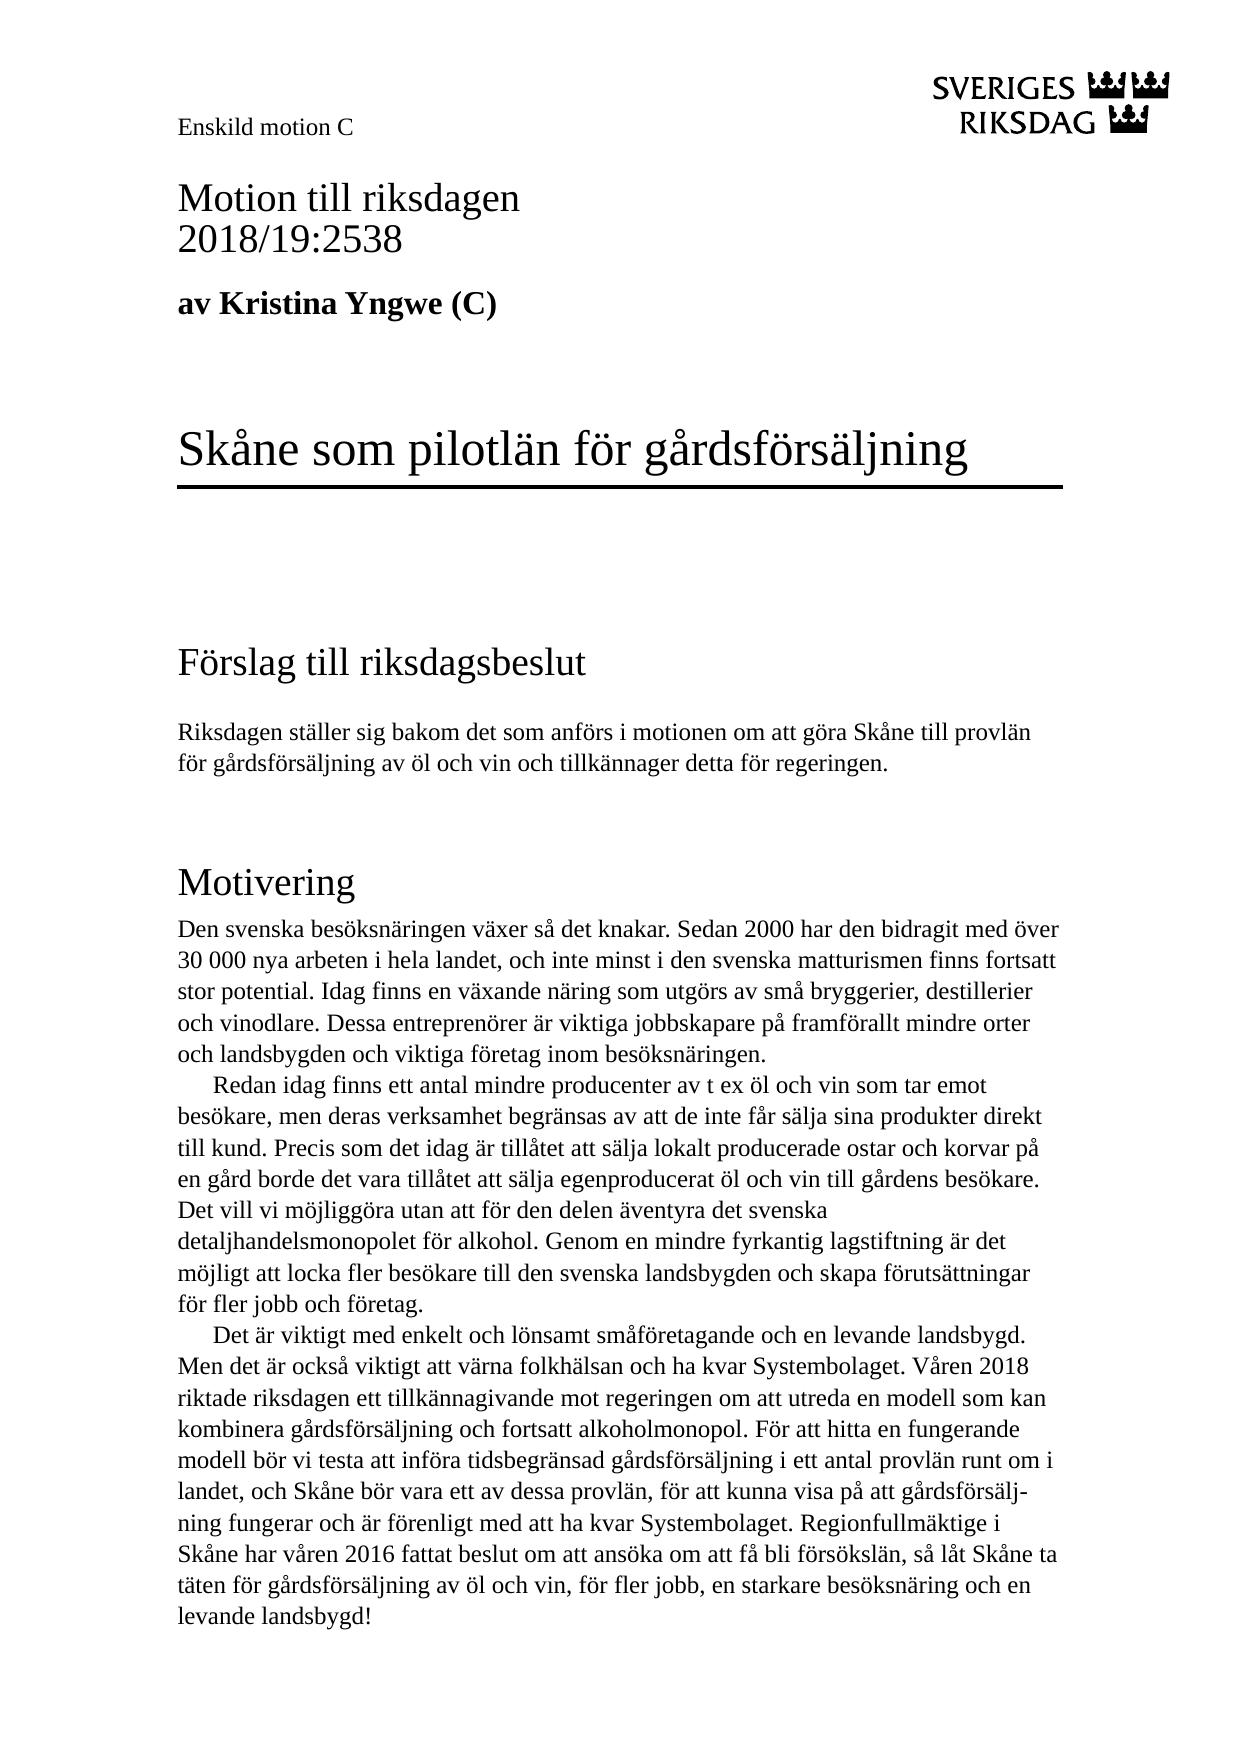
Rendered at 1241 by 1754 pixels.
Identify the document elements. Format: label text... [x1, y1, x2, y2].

text Den svenska besöksnäringen växer så det knakar. Sedan 2000 har den bidragit med över 30 000 nya arbeten i hela landet, och inte minst i den svenska matturismen finns fortsatt stor potential. Idag finns en växande näring som utgörs av små bryggerier, destillerier och vinodlare. Dessa entreprenörer är viktiga jobbskapare på framförallt mindre orter och landsbygden och viktiga företag inom besöksnäringen. [177, 911, 1063, 1068]
text Det är viktigt med enkelt och lönsamt småföretagande och en levande landsbygd. Men det är också viktigt att värna folkhälsan och ha kvar Systembolaget. Våren 2018 riktade riksdagen ett tillkännagivande mot regeringen om att utreda en modell som kan kombinera gårdsförsäljning och fortsatt alkoholmonopol. För att hitta en fungerande modell bör vi testa att införa tidsbegränsad gårdsförsäljning i ett antal provlän runt om i landet, och Skåne bör vara ett av dessa provlän, för att kunna visa på att gårdsförsäljning fungerar och är förenligt med att ha kvar Systembolaget. Regionfullmäktige i Skåne har våren 2016 fattat beslut om att ansöka om att få bli försökslän, så låt Skåne ta täten för gårdsförsäljning av öl och vin, för fler jobb, en starkare besöksnäring och en levande landsbygd! [177, 1318, 1063, 1630]
text Redan idag finns ett antal mindre producenter av t ex öl och vin som tar emot besökare, men deras verksamhet begränsas av att de inte får sälja sina produkter direkt till kund. Precis som det idag är tillåtet att sälja lokalt producerade ostar och korvar på en gård borde det vara tillåtet att sälja egenproducerat öl och vin till gårdens besökare. Det vill vi möjliggöra utan att för den delen äventyra det svenska detaljhandelsmonopolet för alkohol. Genom en mindre fyrkantig lagstiftning är det möjligt att locka fler besökare till den svenska landsbygden och skapa förutsättningar för fler jobb och företag. [177, 1068, 1063, 1318]
